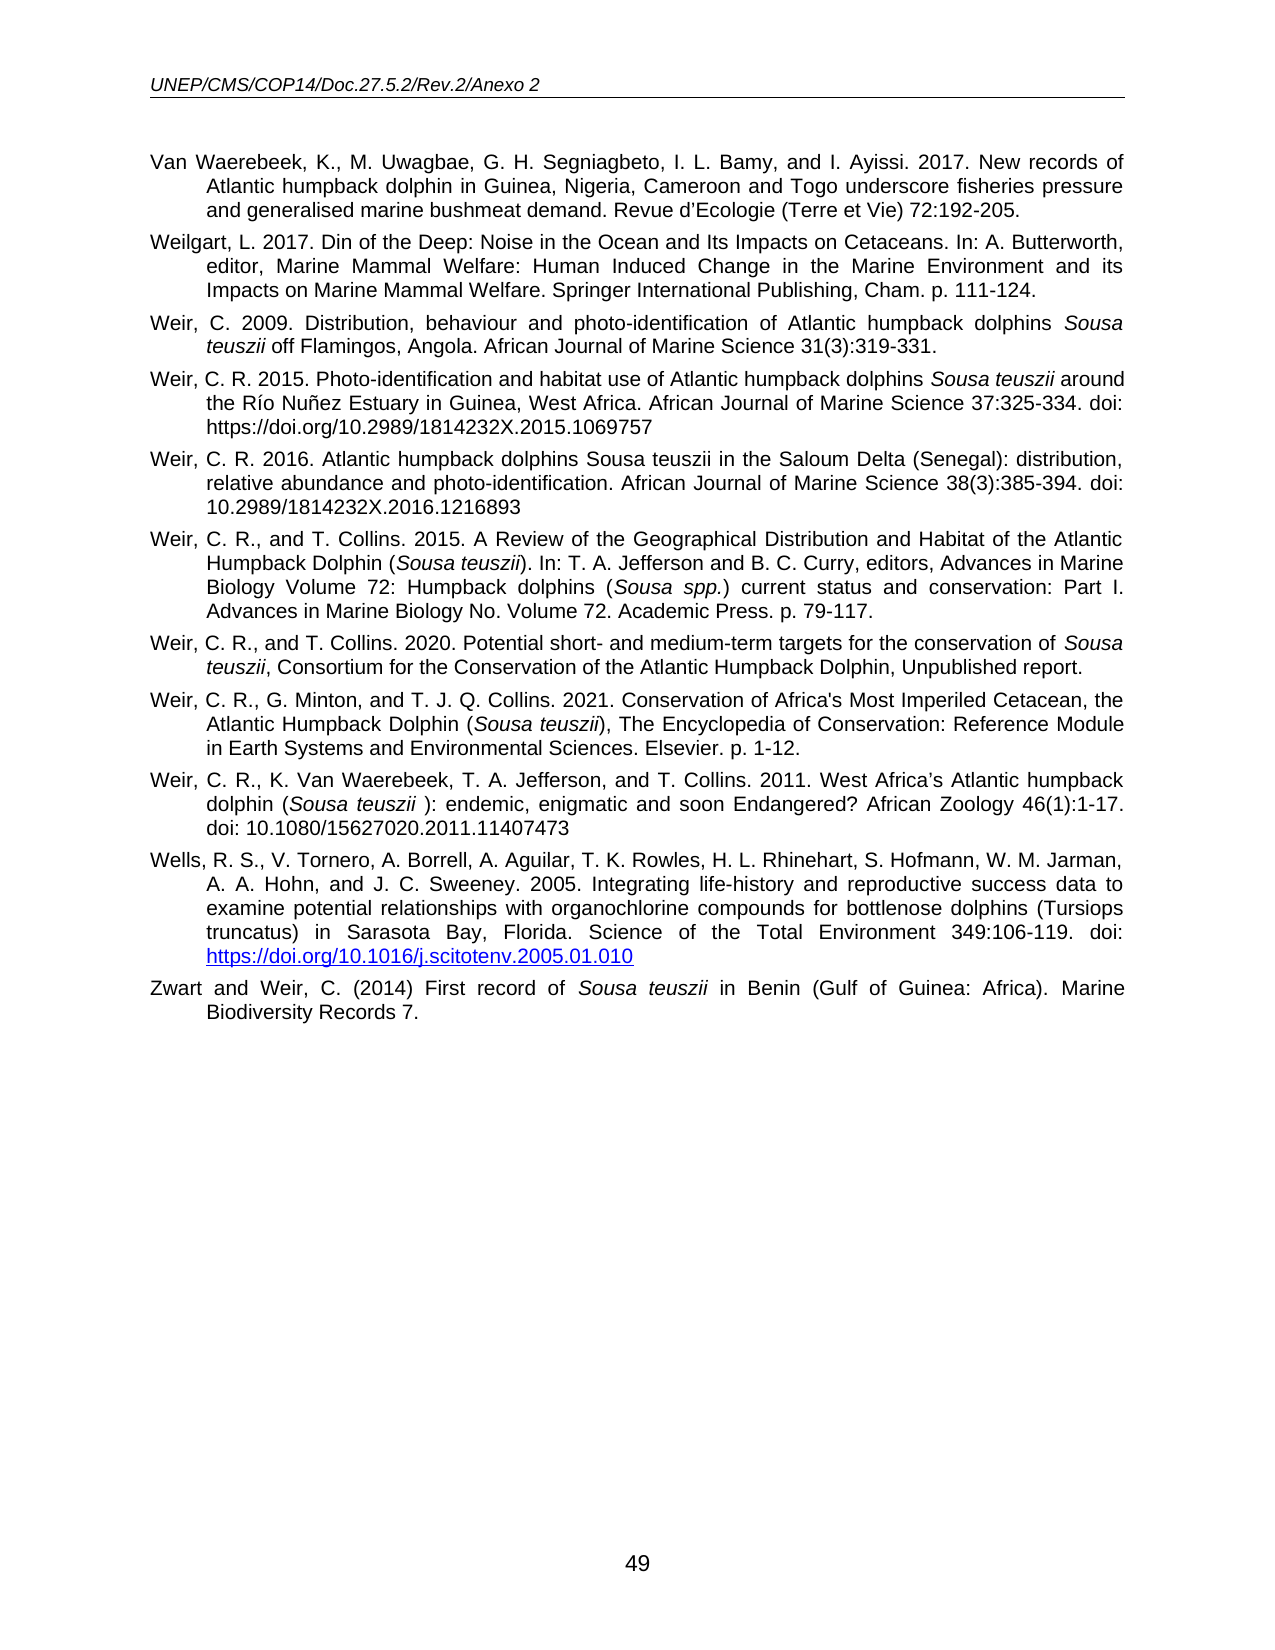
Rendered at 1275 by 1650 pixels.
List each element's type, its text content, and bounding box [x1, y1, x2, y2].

text Weir, C. R. 2015. Photo-identification and habitat use of Atlantic humpback dolphins Sousa teuszii around the Río Nuñez Estuary in Guinea, West Africa. African Journal of Marine Science 37:325-334. doi: https://doi.org/10.2989/1814232X.2015.1069757 [150, 367, 1125, 438]
text Weir, C. R., and T. Collins. 2020. Potential short- and medium-term targets for the conservation of Sousa teuszii, Consortium for the Conservation of the Atlantic Humpback Dolphin, Unpublished report. [150, 631, 1125, 679]
text Weir, C. 2009. Distribution, behaviour and photo-identification of Atlantic humpback dolphins Sousa teuszii off Flamingos, Angola. African Journal of Marine Science 31(3):319-331. [150, 310, 1125, 358]
text Weir, C. R. 2016. Atlantic humpback dolphins Sousa teuszii in the Saloum Delta (Senegal): distribution, relative abundance and photo-identification. African Journal of Marine Science 38(3):385-394. doi: 10.2989/1814232X.2016.1216893 [150, 447, 1125, 519]
text Wells, R. S., V. Tornero, A. Borrell, A. Aguilar, T. K. Rowles, H. L. Rhinehart, S. Hofmann, W. M. Jarman, A. A. Hohn, and J. C. Sweeney. 2005. Integrating life-history and reproductive success data to examine potential relationships with organochlorine compounds for bottlenose dolphins (Tursiops truncatus) in Sarasota Bay, Florida. Science of the Total Environment 349:106-119. doi: https://doi.org/10.1016/j.scitotenv.2005.01.010 [150, 848, 1125, 968]
text Weir, C. R., and T. Collins. 2015. A Review of the Geographical Distribution and Habitat of the Atlantic Humpback Dolphin (Sousa teuszii). In: T. A. Jefferson and B. C. Curry, editors, Advances in Marine Biology Volume 72: Humpback dolphins (Sousa spp.) current status and conservation: Part I. Advances in Marine Biology No. Volume 72. Academic Press. p. 79-117. [150, 527, 1125, 623]
text Weir, C. R., K. Van Waerebeek, T. A. Jefferson, and T. Collins. 2011. West Africa’s Atlantic humpback dolphin (Sousa teuszii ): endemic, enigmatic and soon Endangered? African Zoology 46(1):1-17. doi: 10.1080/15627020.2011.11407473 [150, 768, 1125, 839]
text Van Waerebeek, K., M. Uwagbae, G. H. Segniagbeto, I. L. Bamy, and I. Ayissi. 2017. New records of Atlantic humpback dolphin in Guinea, Nigeria, Cameroon and Togo underscore fisheries pressure and generalised marine bushmeat demand. Revue d’Ecologie (Terre et Vie) 72:192-205. [150, 150, 1125, 222]
text Zwart and Weir, C. (2014) First record of Sousa teuszii in Benin (Gulf of Guinea: Africa). Marine Biodiversity Records 7. [150, 976, 1125, 1024]
text Weir, C. R., G. Minton, and T. J. Q. Collins. 2021. Conservation of Africa's Most Imperiled Cetacean, the Atlantic Humpback Dolphin (Sousa teuszii), The Encyclopedia of Conservation: Reference Module in Earth Systems and Environmental Sciences. Elsevier. p. 1-12. [150, 687, 1125, 759]
text Weilgart, L. 2017. Din of the Deep: Noise in the Ocean and Its Impacts on Cetaceans. In: A. Butterworth, editor, Marine Mammal Welfare: Human Induced Change in the Marine Environment and its Impacts on Marine Mammal Welfare. Springer International Publishing, Cham. p. 111-124. [150, 230, 1125, 302]
